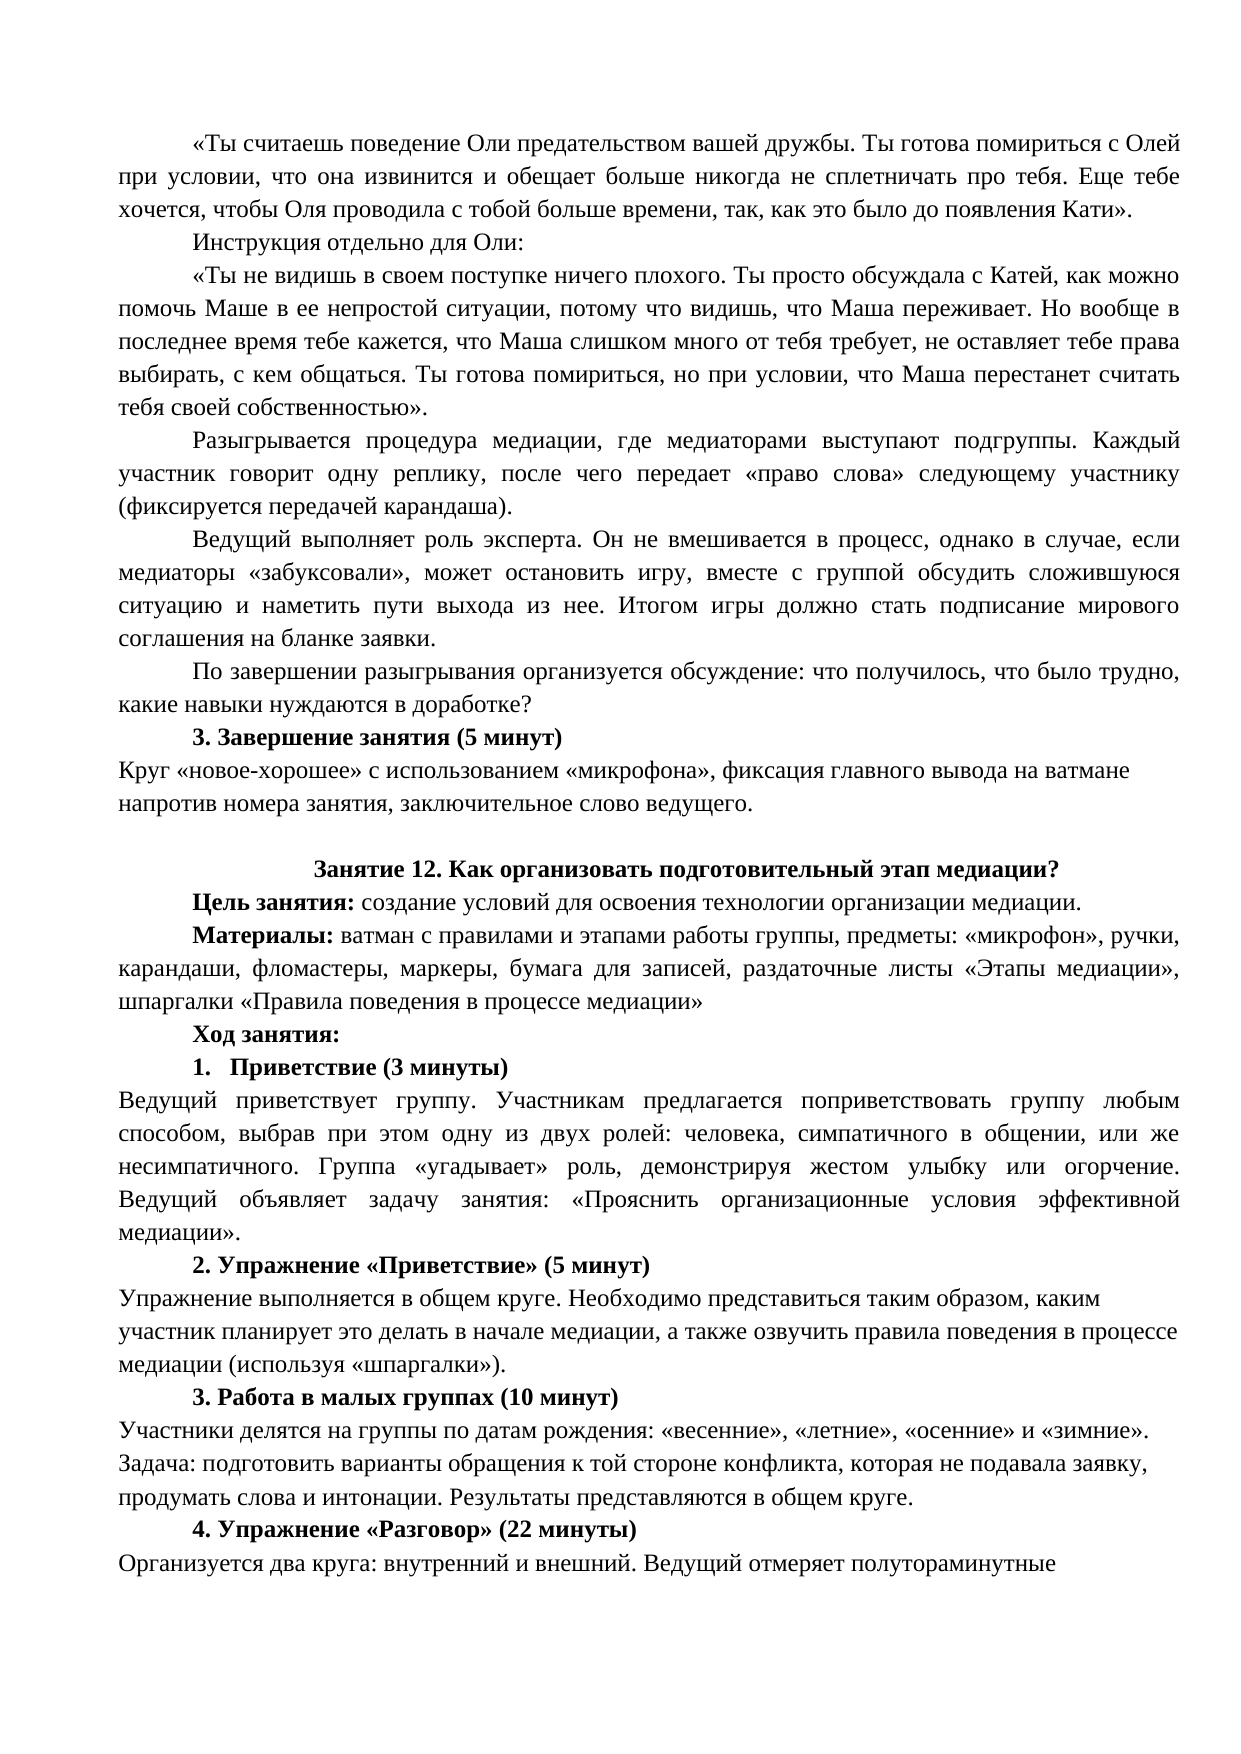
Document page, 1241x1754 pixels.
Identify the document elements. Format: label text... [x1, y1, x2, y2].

text Инструкция отдельно для Оли: [118, 227, 1181, 256]
text По завершении разыгрывания организуется обсуждение: что получилось, что было трудно, какие навыки нуждаются в доработке? [118, 656, 1181, 718]
list Приветствие (3 минуты) [192, 1052, 1181, 1081]
text «Ты не видишь в своем поступке ничего плохого. Ты просто обсуждала с Катей, как можно помочь Маше в ее непростой ситуации, потому что видишь, что Маша переживает. Но вообще в последнее время тебе кажется, что Маша слишком много от тебя требует, не оставляет тебе права выбирать, с кем общаться. Ты готова помириться, но при условии, что Маша перестанет считать тебя своей собственностью». [118, 260, 1181, 421]
text Материалы: ватман с правилами и этапами работы группы, предметы: «микрофон», ручки, карандаши, фломастеры, маркеры, бумага для записей, раздаточные листы «Этапы медиации», шпаргалки «Правила поведения в процессе медиации» [118, 920, 1181, 1015]
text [118, 1514, 1181, 1576]
text 3. Работа в малых группах (10 минут) Участники делятся на группы по датам рождения: «весенние», «летние», «осенние» и «зимние». Задача: подготовить варианты обращения к той стороне конфликта, которая не подавала заявку, продумать слова и интонации. Результаты представляются в общем круге. [118, 1382, 1181, 1510]
text Ход занятия: [118, 1019, 1181, 1048]
text Ведущий выполняет роль эксперта. Он не вмешивается в процесс, однако в случае, если медиаторы «забуксовали», может остановить игру, вместе с группой обсудить сложившуюся ситуацию и наметить пути выхода из нее. Итогом игры должно стать подписание мирового соглашения на бланке заявки. [118, 524, 1181, 652]
text 2. Упражнение «Приветствие» (5 минут) Упражнение выполняется в общем круге. Необходимо представиться таким образом, каким участник планирует это делать в начале медиации, а также озвучить правила поведения в процессе медиации (используя «шпаргалки»). [118, 1250, 1181, 1378]
text 3. Завершение занятия (5 минут) Круг «новое-хорошее» с использованием «микрофона», фиксация главного вывода на ватмане напротив номера занятия, заключительное слово ведущего. [118, 722, 1181, 817]
text «Ты считаешь поведение Оли предательством вашей дружбы. Ты готова помириться с Олей при условии, что она извинится и обещает больше никогда не сплетничать про тебя. Еще тебе хочется, чтобы Оля проводила с тобой больше времени, так, как это было до появления Кати». [118, 128, 1181, 222]
text Занятие 12. Как организовать подготовительный этап медиации? [118, 854, 1181, 883]
text Ведущий приветствует группу. Участникам предлагается поприветствовать группу любым способом, выбрав при этом одну из двух ролей: человека, симпатичного в общении, или же несимпатичного. Группа «угадывает» роль, демонстрируя жестом улыбку или огорчение. Ведущий объявляет задачу занятия: «Прояснить организационные условия эффективной медиации». [118, 1085, 1181, 1246]
text Цель занятия: создание условий для освоения технологии организации медиации. [118, 887, 1181, 916]
text Разыгрывается процедура медиации, где медиаторами выступают подгруппы. Каждый участник говорит одну реплику, после чего передает «право слова» следующему участнику (фиксируется передачей карандаша). [118, 425, 1181, 520]
